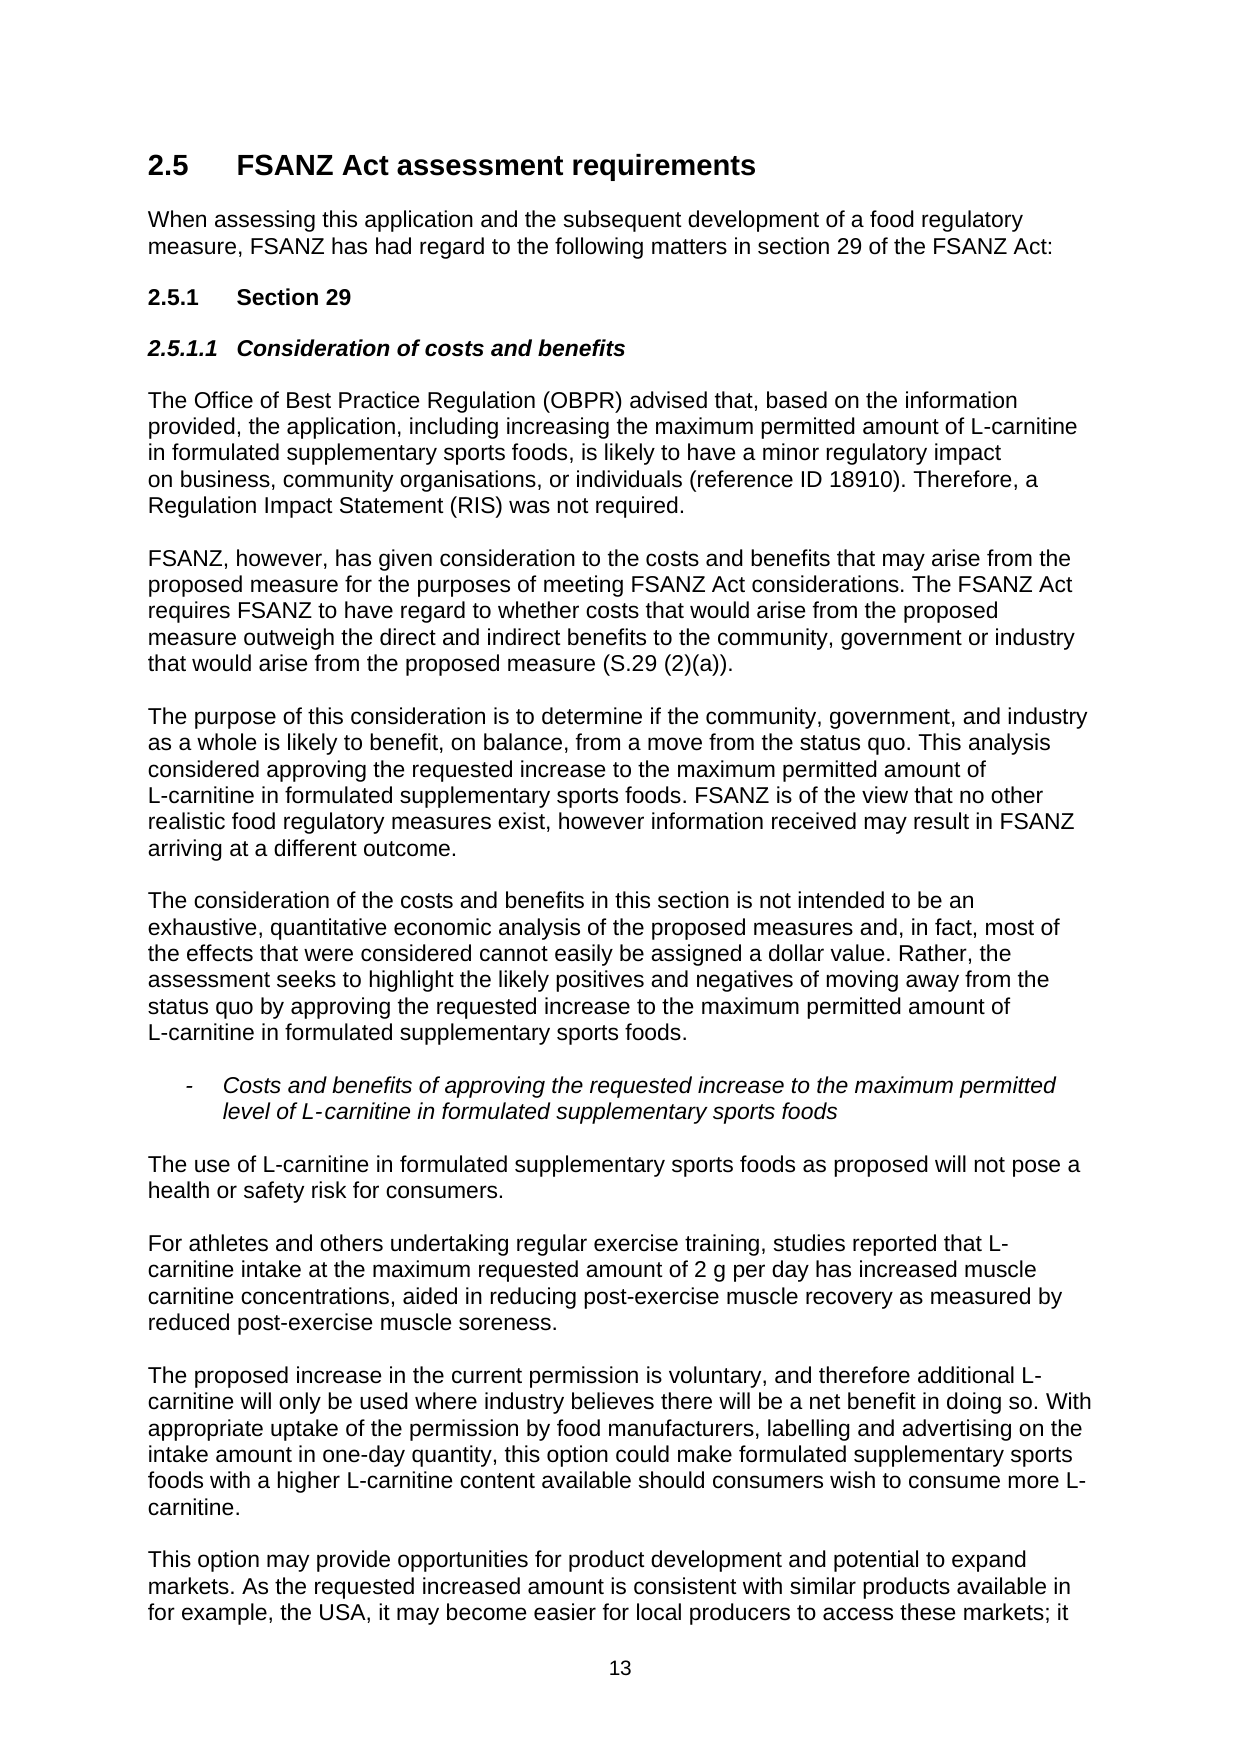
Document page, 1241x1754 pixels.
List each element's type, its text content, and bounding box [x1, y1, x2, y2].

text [148, 1546, 1092, 1625]
text The purpose of this consideration is to determine if the community, government, and industry as a whole is likely to benefit, on balance, from a move from the status quo. This analysis considered approving the requested increase to the maximum permitted amount of L-carnitine in formulated supplementary sports foods. FSANZ is of the view that no other realistic food regulatory measures exist, however information received may result in FSANZ arriving at a different outcome. [148, 703, 1092, 861]
text FSANZ, however, has given consideration to the costs and benefits that may arise from the proposed measure for the purposes of meeting FSANZ Act considerations. The FSANZ Act requires FSANZ to have regard to whether costs that would arise from the proposed measure outweigh the direct and indirect benefits to the community, government or industry that would arise from the proposed measure (S.29 (2)(a)). [148, 545, 1092, 677]
text For athletes and others undertaking regular exercise training, studies reported that L-carnitine intake at the maximum requested amount of 2 g per day has increased muscle carnitine concentrations, aided in reducing post-exercise muscle recovery as measured by reduced post-exercise muscle soreness. [148, 1230, 1092, 1335]
text The use of L-carnitine in formulated supplementary sports foods as proposed will not pose a health or safety risk for consumers. [148, 1151, 1092, 1204]
text The proposed increase in the current permission is voluntary, and therefore additional L-carnitine will only be used where industry believes there will be a net benefit in doing so. With appropriate uptake of the permission by food manufacturers, labelling and advertising on the intake amount in one-day quantity, this option could make formulated supplementary sports foods with a higher L-carnitine content available should consumers wish to consume more L-carnitine. [148, 1362, 1092, 1520]
subtitle 2.5.1.1 Consideration of costs and benefits [148, 335, 1092, 362]
subtitle 2.5 FSANZ Act assessment requirements [148, 148, 1092, 181]
subtitle 2.5.1 Section 29 [148, 284, 1092, 310]
list Costs and benefits of approving the requested increase to the maximum permitted level of L-carnitine in formulated supplementary sports foods [185, 1072, 1092, 1124]
text The consideration of the costs and benefits in this section is not intended to be an exhaustive, quantitative economic analysis of the proposed measures and, in fact, most of the effects that were considered cannot easily be assigned a dollar value. Rather, the assessment seeks to highlight the likely positives and negatives of moving away from the status quo by approving the requested increase to the maximum permitted amount of L-carnitine in formulated supplementary sports foods. [148, 887, 1092, 1046]
text When assessing this application and the subsequent development of a food regulatory measure, FSANZ has had regard to the following matters in section 29 of the FSANZ Act: [148, 206, 1092, 259]
text The Office of Best Practice Regulation (OBPR) advised that, based on the information provided, the application, including increasing the maximum permitted amount of L-carnitine in formulated supplementary sports foods, is likely to have a minor regulatory impact on business, community organisations, or individuals (reference ID 18910). Therefore, a Regulation Impact Statement (RIS) was not required. [148, 387, 1092, 518]
